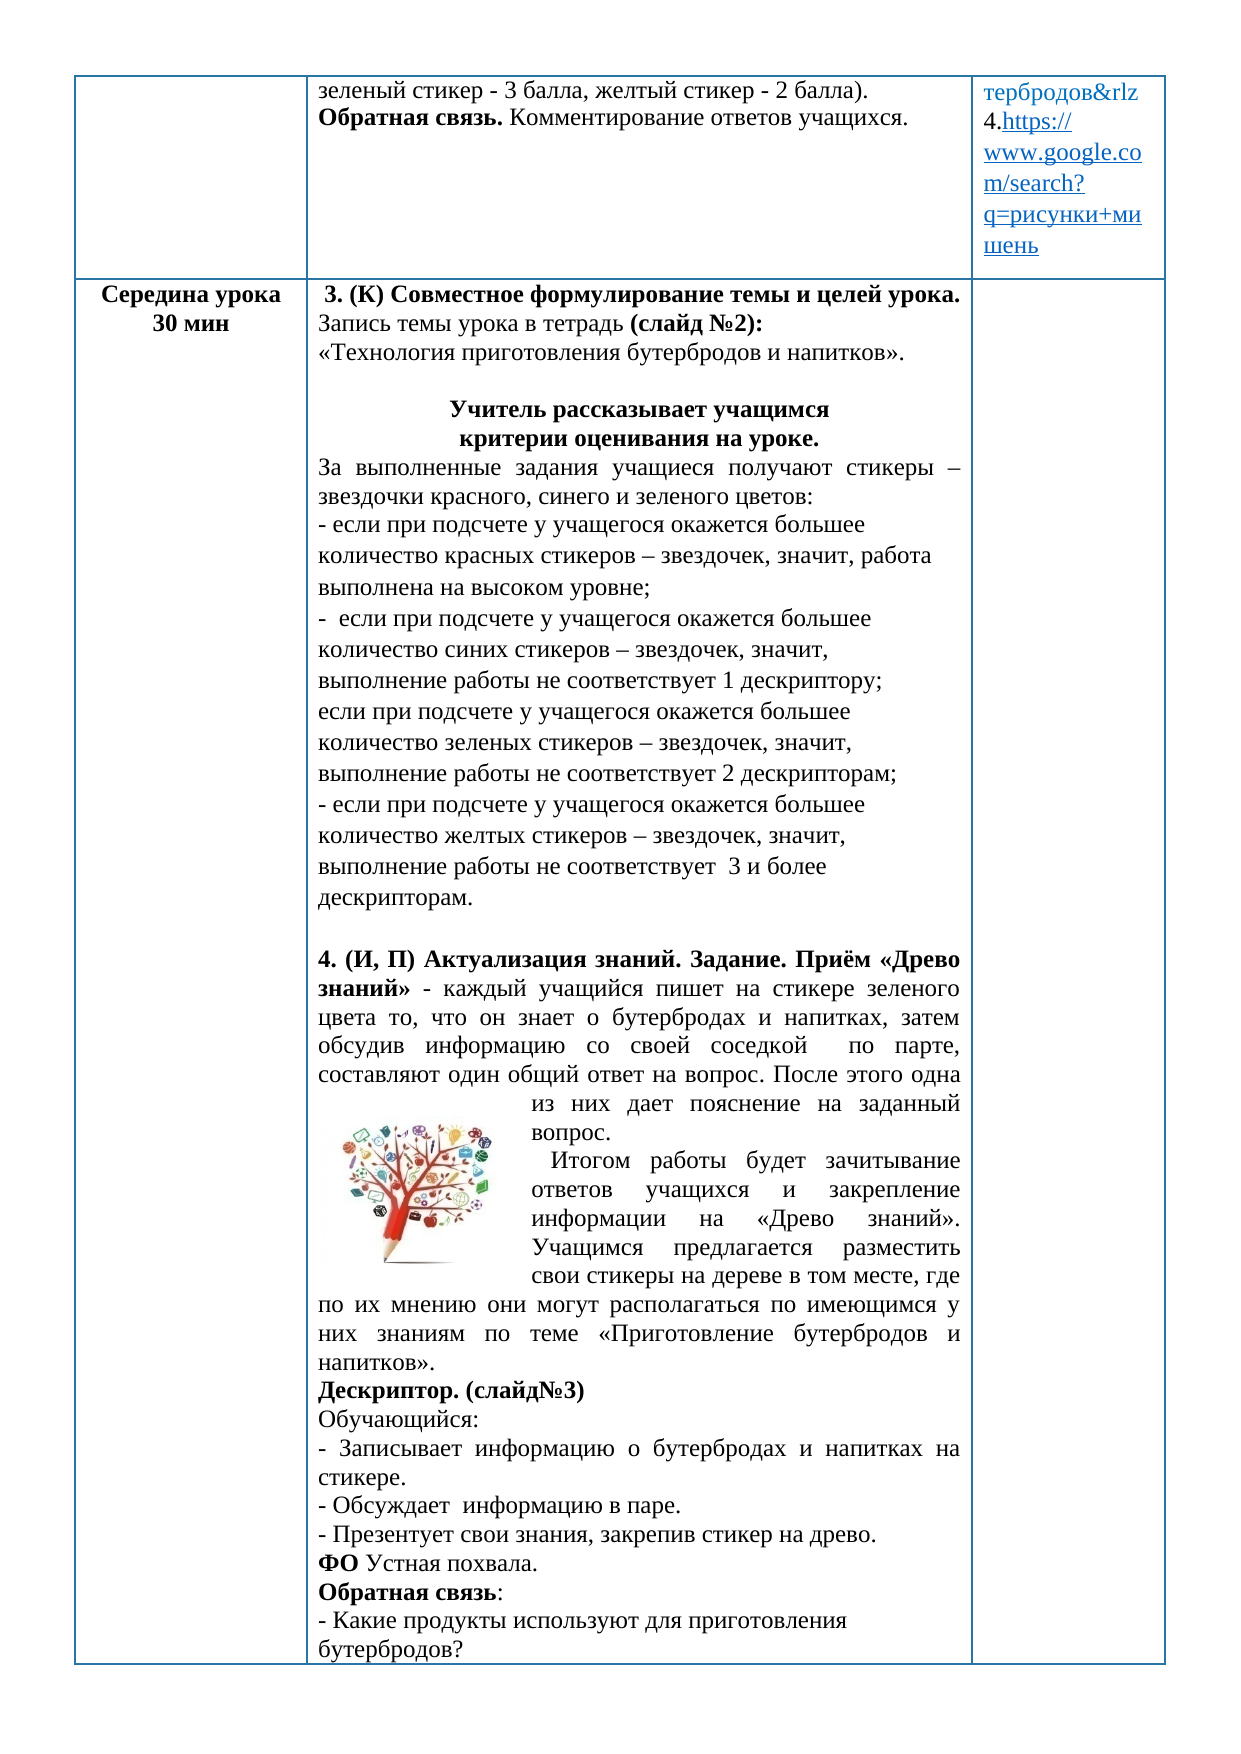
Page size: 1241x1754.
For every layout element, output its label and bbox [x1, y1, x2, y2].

table_cell [76, 280, 306, 1663]
table_cell [973, 77, 1164, 277]
table_cell [308, 77, 971, 277]
table_cell [308, 280, 971, 1663]
table_cell [973, 280, 1164, 1663]
picture [321, 1116, 513, 1271]
table_cell [76, 77, 306, 277]
